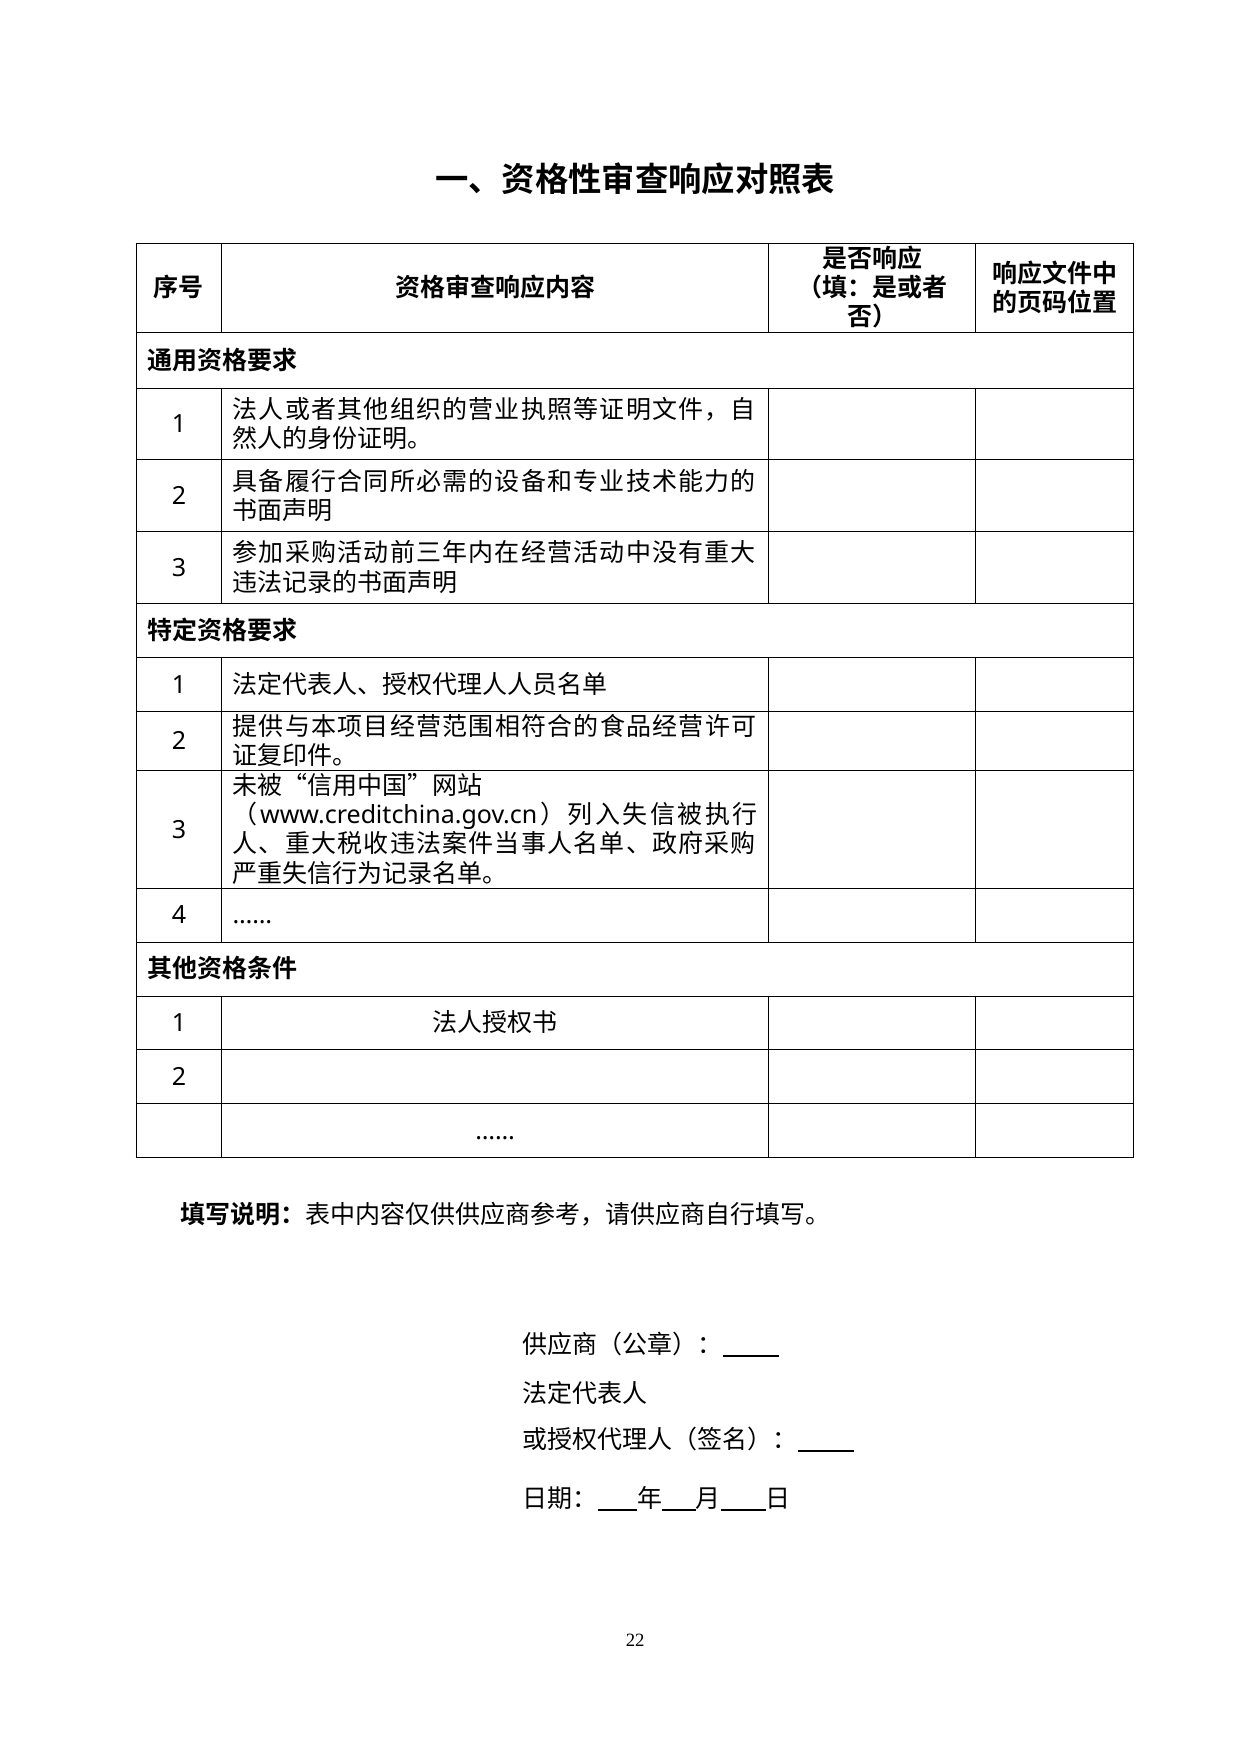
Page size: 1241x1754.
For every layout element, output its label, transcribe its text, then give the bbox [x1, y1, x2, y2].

table_cell [769, 532, 975, 603]
table_cell [976, 1050, 1133, 1103]
table_cell 未被“信用中国”网站 （www.creditchina.gov.cn）列入失信被执行人、重大税收违法案件当事人名单、政府采购严重失信行为记录名单。 [222, 771, 768, 888]
table_header 序号 [137, 244, 221, 332]
table_cell 提供与本项目经营范围相符合的食品经营许可证复印件。 [222, 712, 768, 770]
table_cell [769, 771, 975, 888]
table_cell [976, 771, 1133, 888]
table_cell 参加采购活动前三年内在经营活动中没有重大违法记录的书面声明 [222, 532, 768, 603]
table_cell [976, 712, 1133, 770]
table_cell 1 [137, 658, 221, 711]
table_cell [137, 1104, 221, 1157]
table_header 响应文件中的页码位置 [976, 244, 1133, 332]
table_cell 法人或者其他组织的营业执照等证明文件，自然人的身份证明。 [222, 389, 768, 459]
text 填写说明：表中内容仅供供应商参考，请供应商自行填写。 [148, 1194, 1122, 1231]
table_cell [769, 997, 975, 1049]
text 法定代表人 [148, 1366, 1122, 1411]
table_cell 具备履行合同所必需的设备和专业技术能力的书面声明 [222, 460, 768, 531]
text 或授权代理人（签名）： [148, 1411, 1122, 1457]
table_cell …… [222, 889, 768, 942]
table_cell 法定代表人、授权代理人人员名单 [222, 658, 768, 711]
text 一、资格性审查响应对照表 [148, 153, 1122, 201]
table_cell 1 [137, 389, 221, 459]
table_cell [976, 389, 1133, 459]
table_cell [769, 1104, 975, 1157]
table_cell 2 [137, 460, 221, 531]
table_cell 特定资格要求 [137, 604, 1133, 657]
table_cell [222, 1050, 768, 1103]
table_cell 3 [137, 532, 221, 603]
table_cell [769, 1050, 975, 1103]
table_cell [976, 1104, 1133, 1157]
table_cell 其他资格条件 [137, 943, 1133, 996]
table_cell [976, 658, 1133, 711]
table_cell [769, 889, 975, 942]
table_cell [976, 997, 1133, 1049]
table_cell [769, 389, 975, 459]
table_cell 通用资格要求 [137, 333, 1133, 387]
table_cell 1 [137, 997, 221, 1049]
table_header 资格审查响应内容 [222, 244, 768, 332]
table_cell [769, 658, 975, 711]
text 日期： 年 月 日 [148, 1457, 1122, 1520]
table_cell 3 [137, 771, 221, 888]
table_cell 2 [137, 1050, 221, 1103]
table_cell 4 [137, 889, 221, 942]
table_cell [976, 889, 1133, 942]
text 供应商（公章）： [148, 1303, 1122, 1366]
table_header 是否响应 （填：是或者否） [769, 244, 975, 332]
table_cell …… [222, 1104, 768, 1157]
table_cell [976, 532, 1133, 603]
table_cell 法人授权书 [222, 997, 768, 1049]
table_cell [769, 712, 975, 770]
table_cell 2 [137, 712, 221, 770]
table_cell [769, 460, 975, 531]
table_cell [976, 460, 1133, 531]
